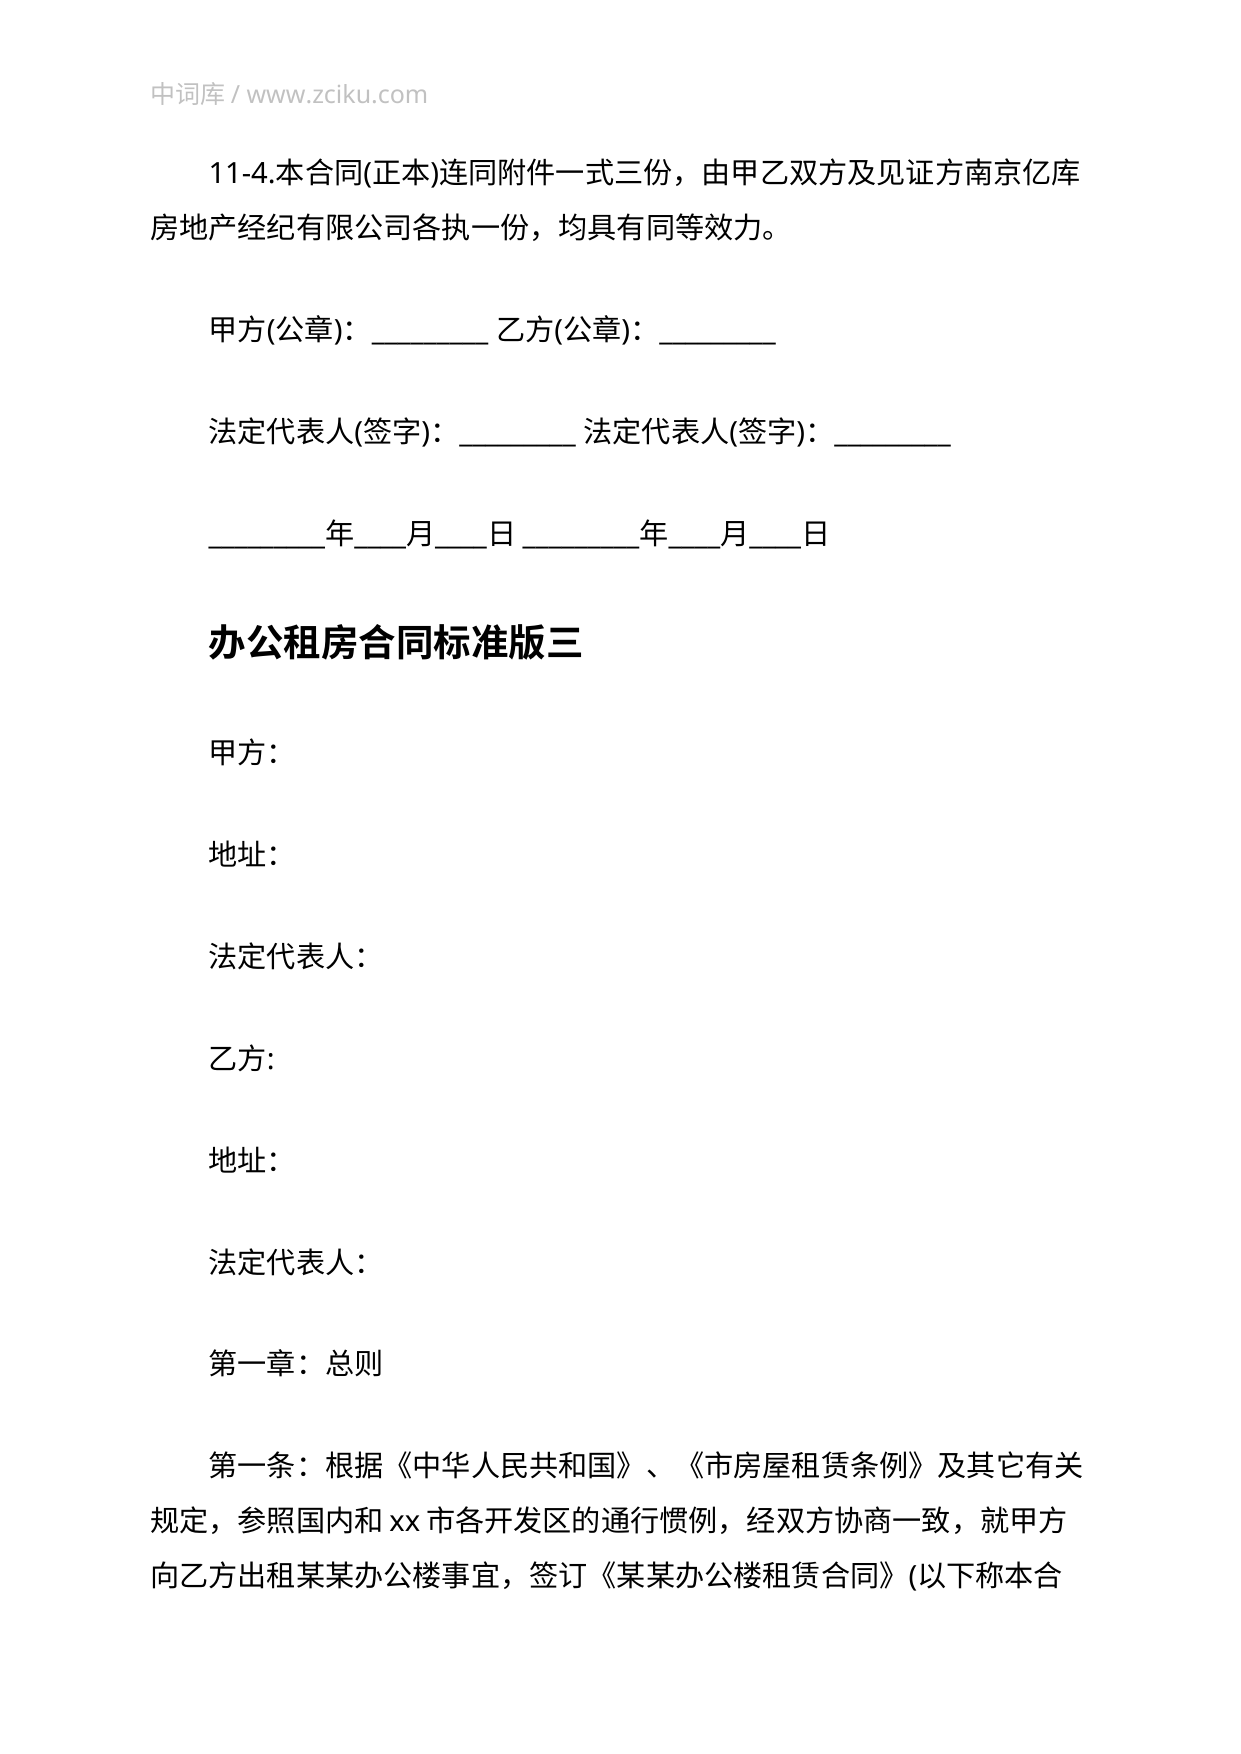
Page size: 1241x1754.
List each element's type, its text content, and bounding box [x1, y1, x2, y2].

text 法定代表人： [150, 1239, 1090, 1281]
text 法定代表人(签字)：_________ 法定代表人(签字)：_________ [150, 409, 1090, 451]
text 法定代表人： [150, 934, 1090, 976]
text 第一章：总则 [150, 1341, 1090, 1383]
text _________年____月____日 _________年____月____日 [150, 511, 1090, 553]
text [150, 1443, 1090, 1595]
text 地址： [150, 1137, 1090, 1180]
text 地址： [150, 832, 1090, 874]
text 11-4.本合同(正本)连同附件一式三份，由甲乙双方及见证方南京亿库房地产经纪有限公司各执一份，均具有同等效力。 [150, 150, 1090, 247]
text 办公租房合同标准版三 [150, 613, 1090, 667]
text 甲方： [150, 730, 1090, 772]
text 甲方(公章)：_________ 乙方(公章)：_________ [150, 307, 1090, 349]
text 乙方: [150, 1035, 1090, 1078]
